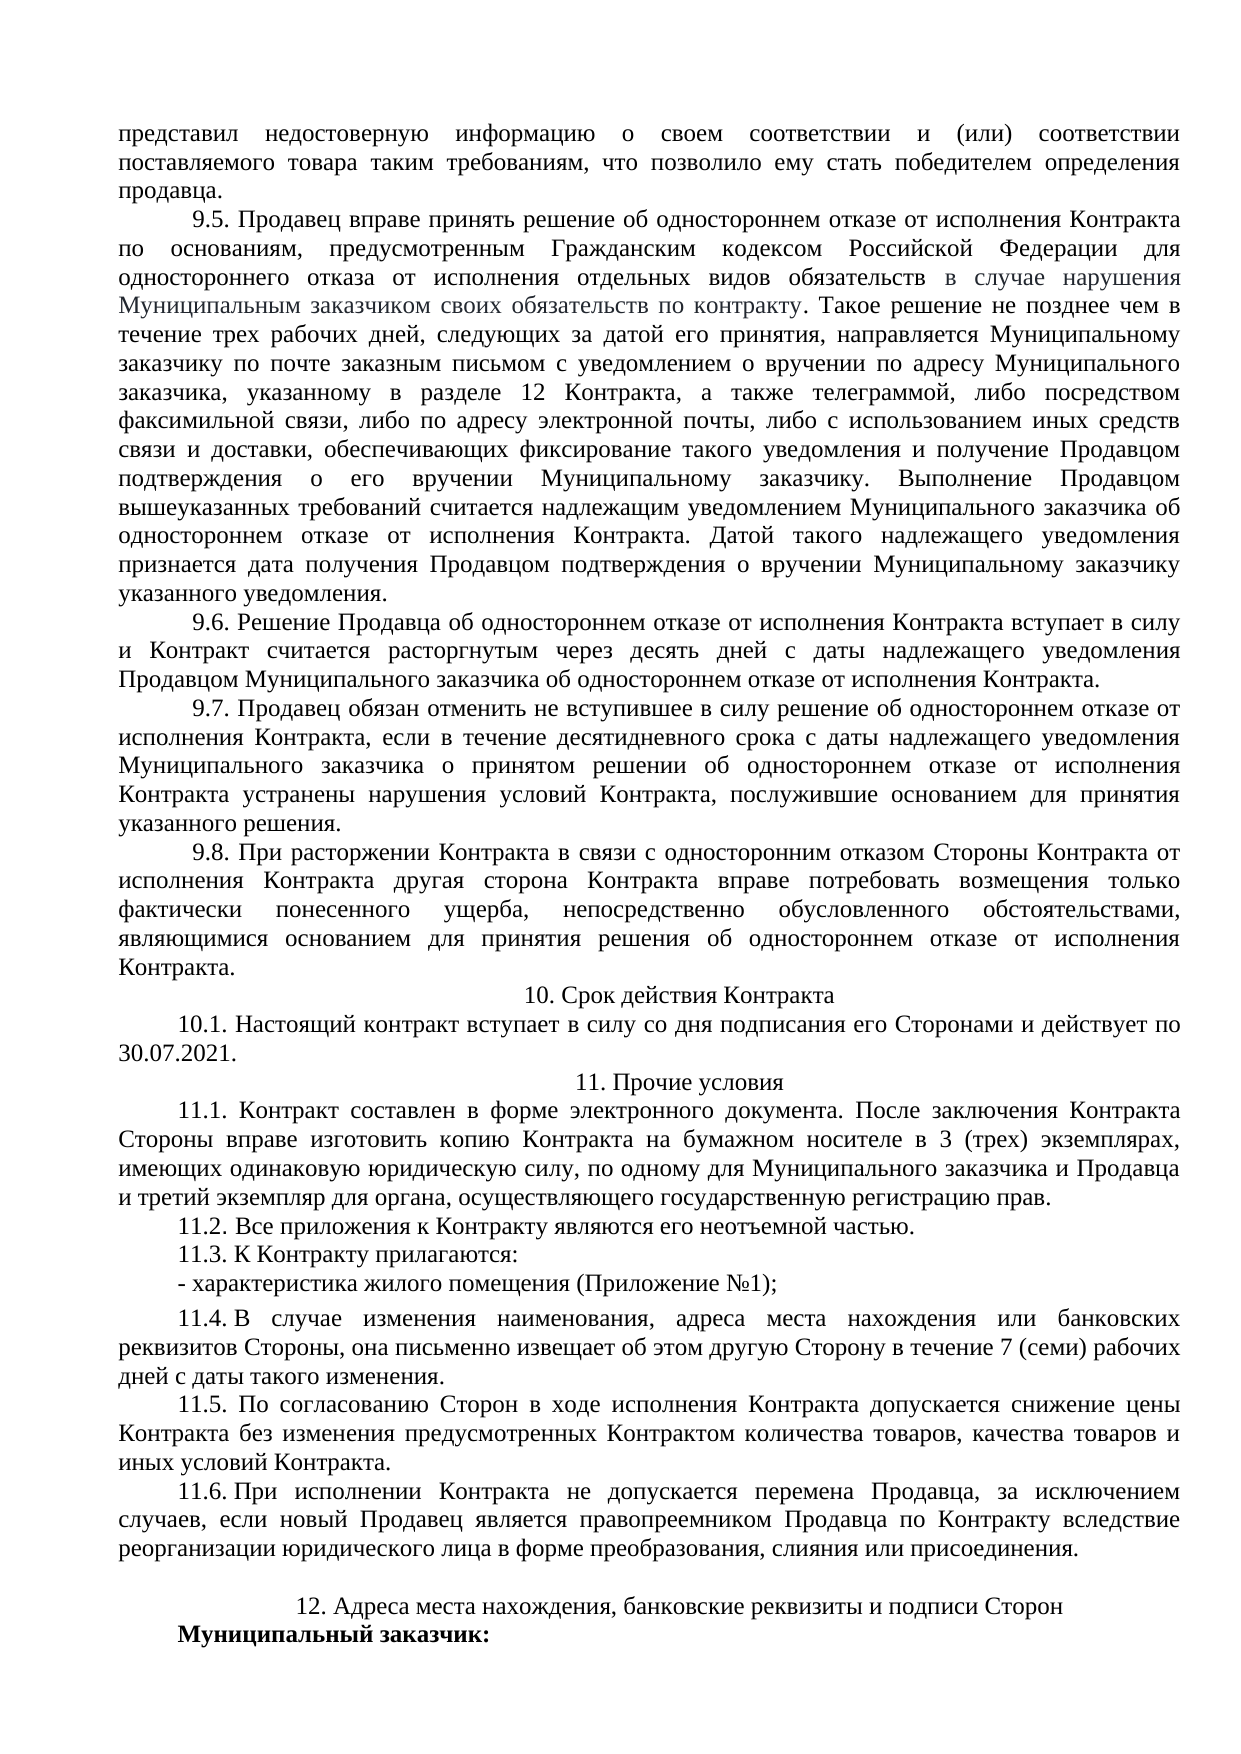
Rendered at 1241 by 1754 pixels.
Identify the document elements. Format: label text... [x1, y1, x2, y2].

text 9.7. Продавец обязан отменить не вступившее в силу решение об одностороннем отказе от исполнения Контракта, если в течение десятидневного срока с даты надлежащего уведомления Муниципального заказчика о принятом решении об одностороннем отказе от исполнения Контракта устранены нарушения условий Контракта, послужившие основанием для принятия указанного решения. [118, 693, 1181, 837]
text 11.3. К Контракту прилагаются: [118, 1239, 1181, 1268]
text 11. Прочие условия [118, 1067, 1181, 1096]
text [118, 118, 1181, 204]
text 9.5. Продавец вправе принять решение об одностороннем отказе от исполнения Контракта по основаниям, предусмотренным Гражданским кодексом Российской Федерации для одностороннего отказа от исполнения отдельных видов обязательств в случае нарушения Муниципальным заказчиком своих обязательств по контракту. Такое решение не позднее чем в течение трех рабочих дней, следующих за датой его принятия, направляется Муниципальному заказчику по почте заказным письмом с уведомлением о вручении по адресу Муниципального заказчика, указанному в разделе 12 Контракта, а также телеграммой, либо посредством факсимильной связи, либо по адресу электронной почты, либо с использованием иных средств связи и доставки, обеспечивающих фиксирование такого уведомления и получение Продавцом подтверждения о его вручении Муниципальному заказчику. Выполнение Продавцом вышеуказанных требований считается надлежащим уведомлением Муниципального заказчика об одностороннем отказе от исполнения Контракта. Датой такого надлежащего уведомления признается дата получения Продавцом подтверждения о вручении Муниципальному заказчику указанного уведомления. [118, 204, 1181, 607]
text 11.4. В случае изменения наименования, адреса места нахождения или банковских реквизитов Стороны, она письменно извещает об этом другую Сторону в течение 7 (семи) рабочих дней с даты такого изменения. [118, 1303, 1181, 1389]
text 11.1. Контракт составлен в форме электронного документа. После заключения Контракта Стороны вправе изготовить копию Контракта на бумажном носителе в 3 (трех) экземплярах, имеющих одинаковую юридическую силу, по одному для Муниципального заказчика и Продавца и третий экземпляр для органа, осуществляющего государственную регистрацию прав. [118, 1096, 1181, 1211]
text 12. Адреса места нахождения, банковские реквизиты и подписи Сторон [118, 1591, 1181, 1619]
text 11.2. Все приложения к Контракту являются его неотъемной частью. [118, 1211, 1181, 1239]
text 11.5. По согласованию Сторон в ходе исполнения Контракта допускается снижение цены Контракта без изменения предусмотренных Контрактом количества товаров, качества товаров и иных условий Контракта. [118, 1389, 1181, 1476]
text 10. Срок действия Контракта [118, 981, 1181, 1009]
text 9.8. При расторжении Контракта в связи с односторонним отказом Стороны Контракта от исполнения Контракта другая сторона Контракта вправе потребовать возмещения только фактически понесенного ущерба, непосредственно обусловленного обстоятельствами, являющимися основанием для принятия решения об одностороннем отказе от исполнения Контракта. [118, 837, 1181, 981]
text - характеристика жилого помещения (Приложение №1); [118, 1268, 1181, 1297]
text Муниципальный заказчик: [118, 1619, 1181, 1648]
text 9.6. Решение Продавца об одностороннем отказе от исполнения Контракта вступает в силу и Контракт считается расторгнутым через десять дней с даты надлежащего уведомления Продавцом Муниципального заказчика об одностороннем отказе от исполнения Контракта. [118, 607, 1181, 693]
text 10.1. Настоящий контракт вступает в силу со дня подписания его Сторонами и действует по 30.07.2021. [118, 1009, 1181, 1067]
text 11.6. При исполнении Контракта не допускается перемена Продавца, за исключением случаев, если новый Продавец является правопреемником Продавца по Контракту вследствие реорганизации юридического лица в форме преобразования, слияния или присоединения. [118, 1476, 1181, 1562]
